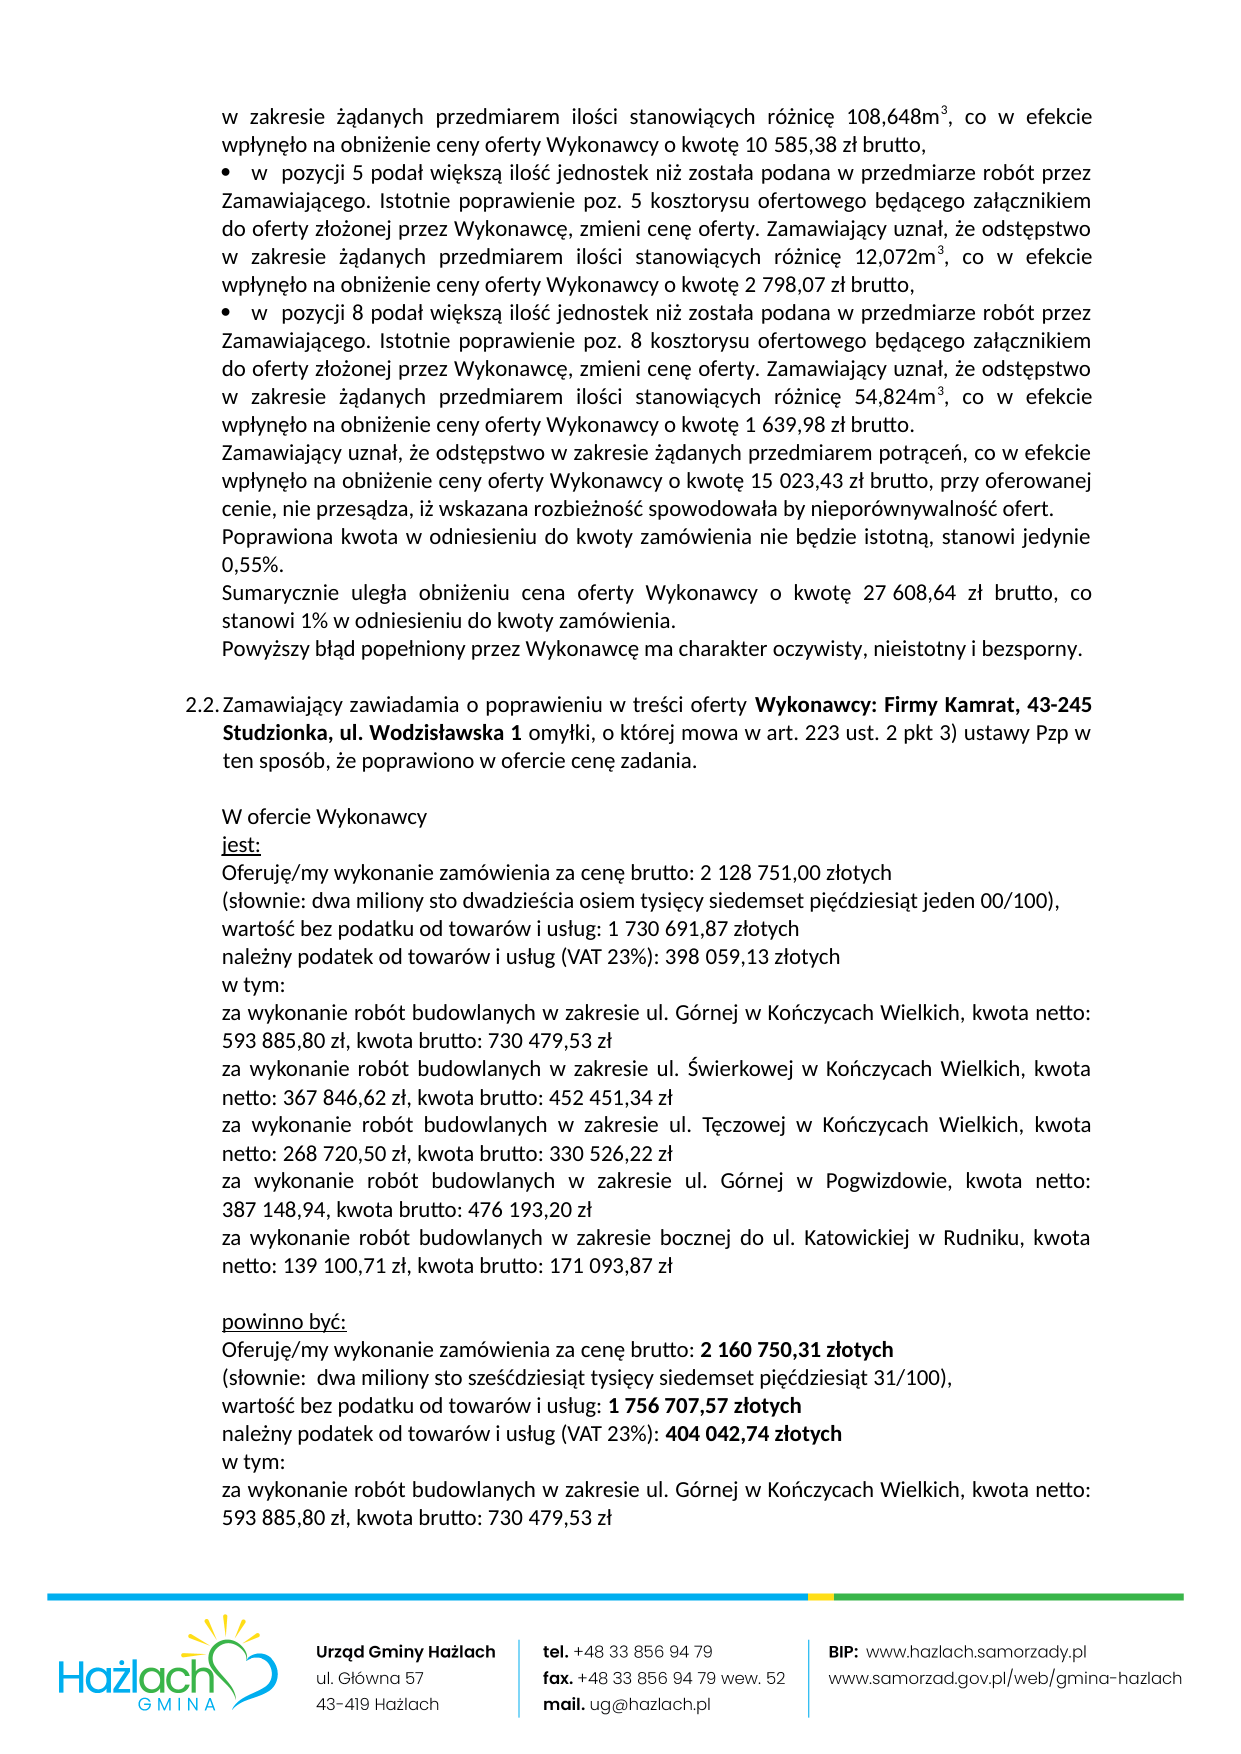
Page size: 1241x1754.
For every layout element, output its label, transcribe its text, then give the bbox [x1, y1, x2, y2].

text za wykonanie robót budowlanych w zakresie ul. Świerkowej w Kończycach Wielkich, kwota netto: 367 846,62 zł, kwota brutto: 452 451,34 zł [222, 1054, 1092, 1111]
text za wykonanie robót budowlanych w zakresie ul. Górnej w Kończycach Wielkich, kwota netto: 593 885,80 zł, kwota brutto: 730 479,53 zł [222, 998, 1092, 1054]
list W ofercie Wykonawcy [222, 802, 1092, 830]
text Sumarycznie uległa obniżeniu cena oferty Wykonawcy o kwotę 27 608,64 zł brutto, co stanowi 1% w odniesieniu do kwoty zamówienia. [222, 578, 1092, 634]
text Powyższy błąd popełniony przez Wykonawcę ma charakter oczywisty, nieistotny i bezsporny. [222, 634, 1092, 662]
list powinno być: [222, 1307, 1092, 1335]
text za wykonanie robót budowlanych w zakresie ul. Tęczowej w Kończycach Wielkich, kwota netto: 268 720,50 zł, kwota brutto: 330 526,22 zł [222, 1111, 1092, 1167]
list Oferuję/my wykonanie zamówienia za cenę brutto: 2 160 750,31 złotych [222, 1335, 1092, 1363]
text Poprawiona kwota w odniesieniu do kwoty zamówienia nie będzie istotną, stanowi jedynie 0,55%. [222, 522, 1092, 578]
list w pozycji 5 podał większą ilość jednostek niż została podana w przedmiarze robót przez Zamawiającego. Istotnie poprawienie poz. 5 kosztorysu ofertowego będącego załącznikiem do oferty złożonej przez Wykonawcę, zmieni cenę oferty. Zamawiający uznał, że odstępstwo w zakresie żądanych przedmiarem ilości stanowiących różnicę 12,072m3, co w efekcie wpłynęło na obniżenie ceny oferty Wykonawcy o kwotę 2 798,07 zł brutto, [222, 158, 1092, 298]
text należny podatek od towarów i usług (VAT 23%): 398 059,13 złotych [222, 942, 1092, 971]
text w tym: [222, 1447, 1092, 1475]
list należny podatek od towarów i usług (VAT 23%): 404 042,74 złotych [222, 1419, 1092, 1447]
list Oferuję/my wykonanie zamówienia za cenę brutto: 2 128 751,00 złotych [222, 858, 1092, 886]
text za wykonanie robót budowlanych w zakresie bocznej do ul. Katowickiej w Rudniku, kwota netto: 139 100,71 zł, kwota brutto: 171 093,87 zł [222, 1223, 1092, 1279]
text Zamawiający uznał, że odstępstwo w zakresie żądanych przedmiarem potrąceń, co w efekcie wpłynęło na obniżenie ceny oferty Wykonawcy o kwotę 15 023,43 zł brutto, przy oferowanej cenie, nie przesądza, iż wskazana rozbieżność spowodowała by nieporównywalność ofert. [222, 438, 1092, 522]
text w tym: [222, 971, 1092, 998]
list (słownie: dwa miliony sto sześćdziesiąt tysięcy siedemset pięćdziesiąt 31/100), [222, 1363, 1092, 1391]
list Zamawiający zawiadamia o poprawieniu w treści oferty Wykonawcy: Firmy Kamrat, 43-245 Studzionka, ul. Wodzisławska 1 omyłki, o której mowa w art. 223 ust. 2 pkt 3) ustawy Pzp w ten sposób, że poprawiono w ofercie cenę zadania. [185, 690, 1093, 774]
text za wykonanie robót budowlanych w zakresie ul. Górnej w Pogwizdowie, kwota netto: 387 148,94, kwota brutto: 476 193,20 zł [222, 1167, 1092, 1223]
list (słownie: dwa miliony sto dwadzieścia osiem tysięcy siedemset pięćdziesiąt jeden 00/100), [222, 886, 1092, 914]
list w pozycji 8 podał większą ilość jednostek niż została podana w przedmiarze robót przez Zamawiającego. Istotnie poprawienie poz. 8 kosztorysu ofertowego będącego załącznikiem do oferty złożonej przez Wykonawcę, zmieni cenę oferty. Zamawiający uznał, że odstępstwo w zakresie żądanych przedmiarem ilości stanowiących różnicę 54,824m3, co w efekcie wpłynęło na obniżenie ceny oferty Wykonawcy o kwotę 1 639,98 zł brutto. [222, 298, 1092, 438]
list wartość bez podatku od towarów i usług: 1 730 691,87 złotych [222, 914, 1092, 942]
list jest: [222, 830, 1092, 858]
text za wykonanie robót budowlanych w zakresie ul. Górnej w Kończycach Wielkich, kwota netto: 593 885,80 zł, kwota brutto: 730 479,53 zł [222, 1475, 1092, 1531]
picture [0, 1581, 1239, 1735]
list wartość bez podatku od towarów i usług: 1 756 707,57 złotych [222, 1391, 1092, 1419]
